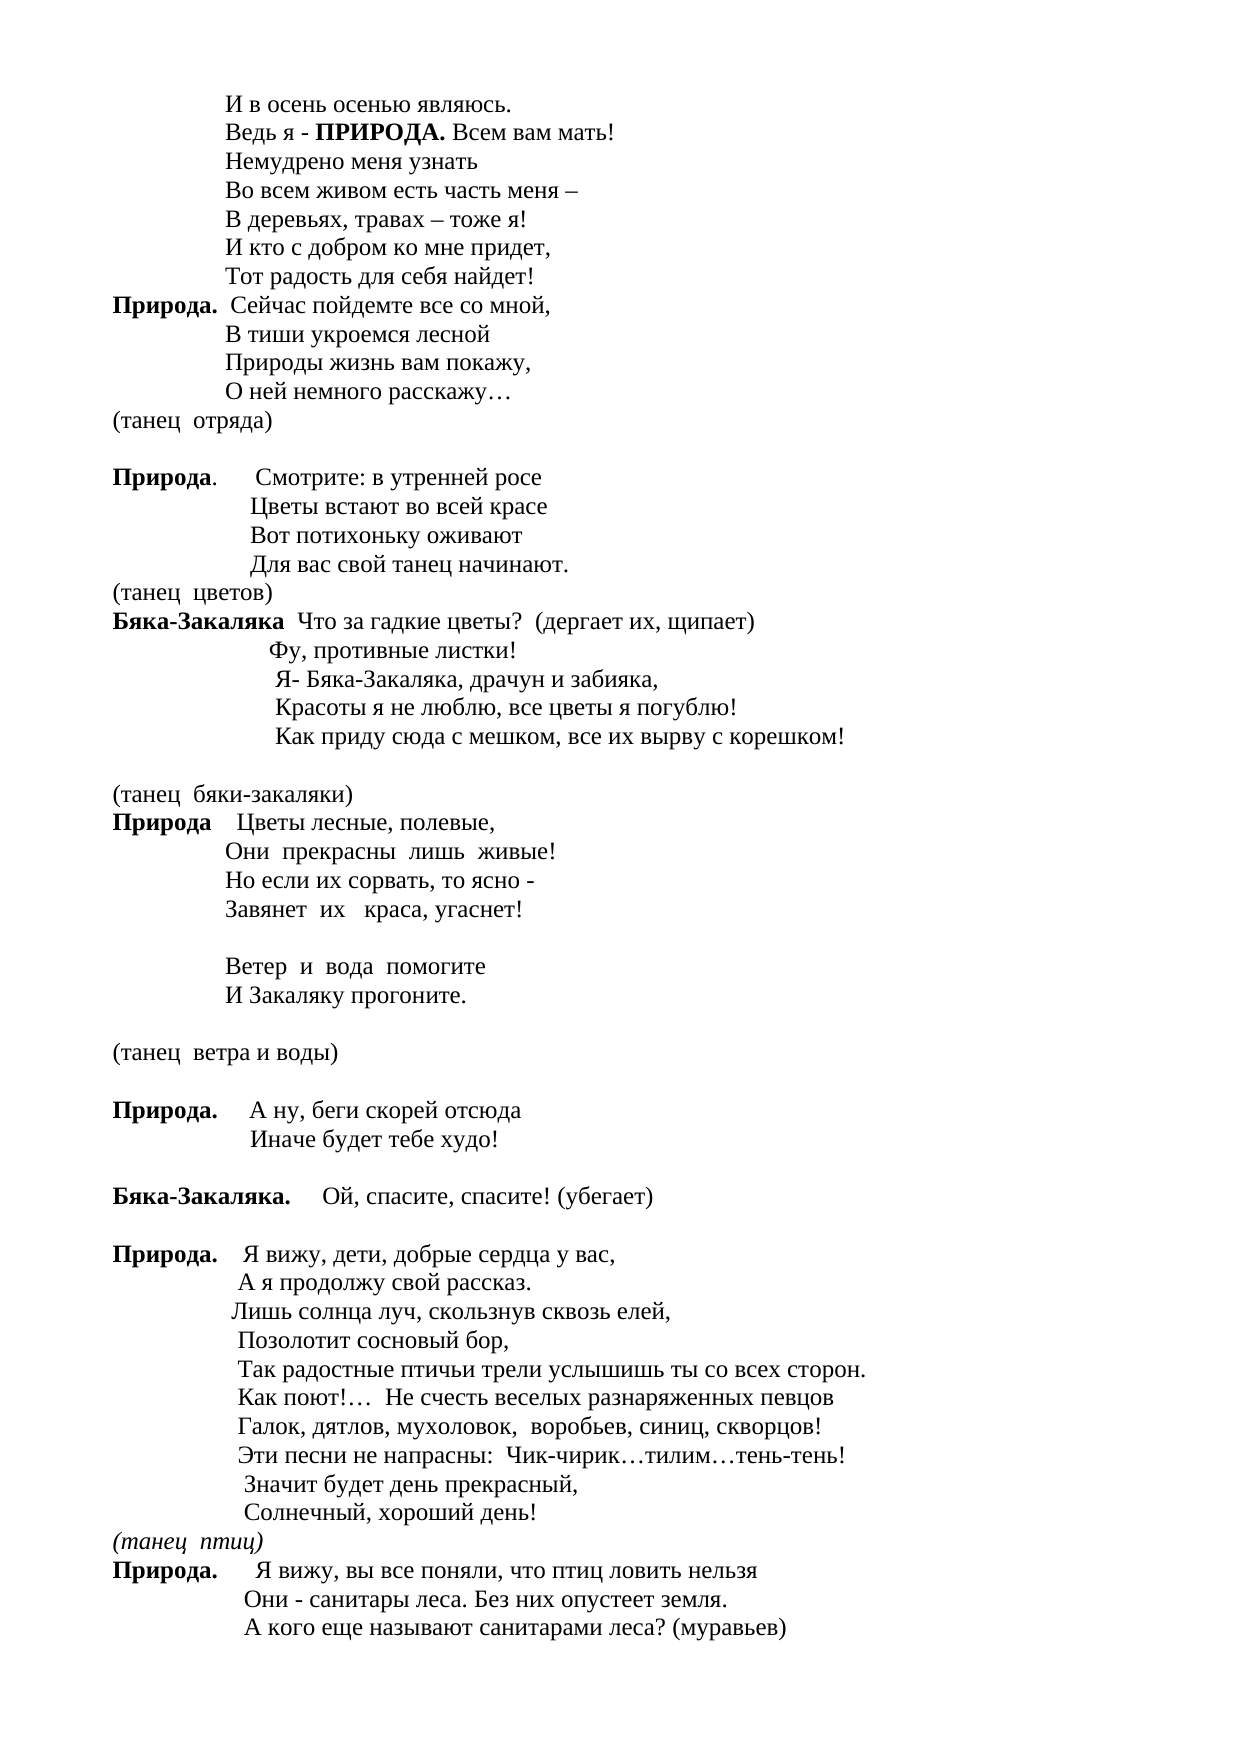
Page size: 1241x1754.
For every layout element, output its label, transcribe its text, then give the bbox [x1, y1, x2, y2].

text Природа. Смотрите: в утренней росе [112, 462, 1163, 491]
text И в осень осенью являюсь. [112, 89, 1163, 117]
text В деревьях, травах – тоже я! [112, 204, 1163, 232]
text Природа. А ну, беги скорей отсюда [112, 1095, 1163, 1124]
text Так радостные птичьи трели услышишь ты со всех сторон. [112, 1354, 1163, 1382]
text А я продолжу свой рассказ. [112, 1267, 1163, 1296]
text Позолотит сосновый бор, [112, 1325, 1163, 1354]
text Для вас свой танец начинают. [112, 549, 1163, 577]
text Природы жизнь вам покажу, [112, 347, 1163, 376]
text Эти песни не напрасны: Чик-чирик…тилим…тень-тень! [112, 1440, 1163, 1469]
text Бяка-Закаляка Что за гадкие цветы? (дергает их, щипает) [112, 606, 1163, 635]
text (танец птиц) [112, 1526, 1163, 1555]
text Природа. Я вижу, дети, добрые сердца у вас, [112, 1239, 1163, 1267]
text Ветер и вода помогите [112, 951, 1163, 980]
text Они - санитары леса. Без них опустеет земля. [112, 1584, 1163, 1612]
text Значит будет день прекрасный, [112, 1469, 1163, 1497]
text (танец цветов) [112, 577, 1163, 606]
text (танец ветра и воды) [112, 1037, 1163, 1066]
text Вот потихоньку оживают [112, 520, 1163, 549]
text Немудрено меня узнать [112, 146, 1163, 175]
text Иначе будет тебе худо! [112, 1124, 1163, 1152]
text Красоты я не люблю, все цветы я погублю! [112, 692, 1163, 721]
text В тиши укроемся лесной [112, 319, 1163, 347]
text А кого еще называют санитарами леса? (муравьев) [112, 1612, 1163, 1641]
text Как поют!… Не счесть веселых разнаряженных певцов [112, 1382, 1163, 1411]
text Я- Бяка-Закаляка, драчун и забияка, [112, 664, 1163, 692]
text Ведь я - ПРИРОДА. Всем вам мать! [112, 117, 1163, 146]
text Но если их сорвать, то ясно - [112, 865, 1163, 894]
text Как приду сюда с мешком, все их вырву с корешком! [112, 721, 1163, 750]
text Солнечный, хороший день! [112, 1497, 1163, 1526]
text Они прекрасны лишь живые! [112, 836, 1163, 865]
text И Закаляку прогоните. [112, 980, 1163, 1009]
text Лишь солнца луч, скользнув сквозь елей, [112, 1296, 1163, 1325]
text (танец бяки-закаляки) [112, 779, 1163, 807]
text Природа Цветы лесные, полевые, [112, 807, 1163, 836]
text И кто с добром ко мне придет, [112, 232, 1163, 261]
text Цветы встают во всей красе [112, 491, 1163, 520]
text (танец отряда) [112, 405, 1163, 434]
text Завянет их краса, угаснет! [112, 894, 1163, 922]
text Бяка-Закаляка. Ой, спасите, спасите! (убегает) [112, 1181, 1163, 1210]
text Тот радость для себя найдет! [112, 261, 1163, 290]
text Галок, дятлов, мухоловок, воробьев, синиц, скворцов! [112, 1411, 1163, 1440]
text Природа. Сейчас пойдемте все со мной, [112, 290, 1163, 319]
text Природа. Я вижу, вы все поняли, что птиц ловить нельзя [112, 1555, 1163, 1584]
text Во всем живом есть часть меня – [112, 175, 1163, 204]
text Фу, противные листки! [112, 635, 1163, 664]
text О ней немного расскажу… [112, 376, 1163, 405]
